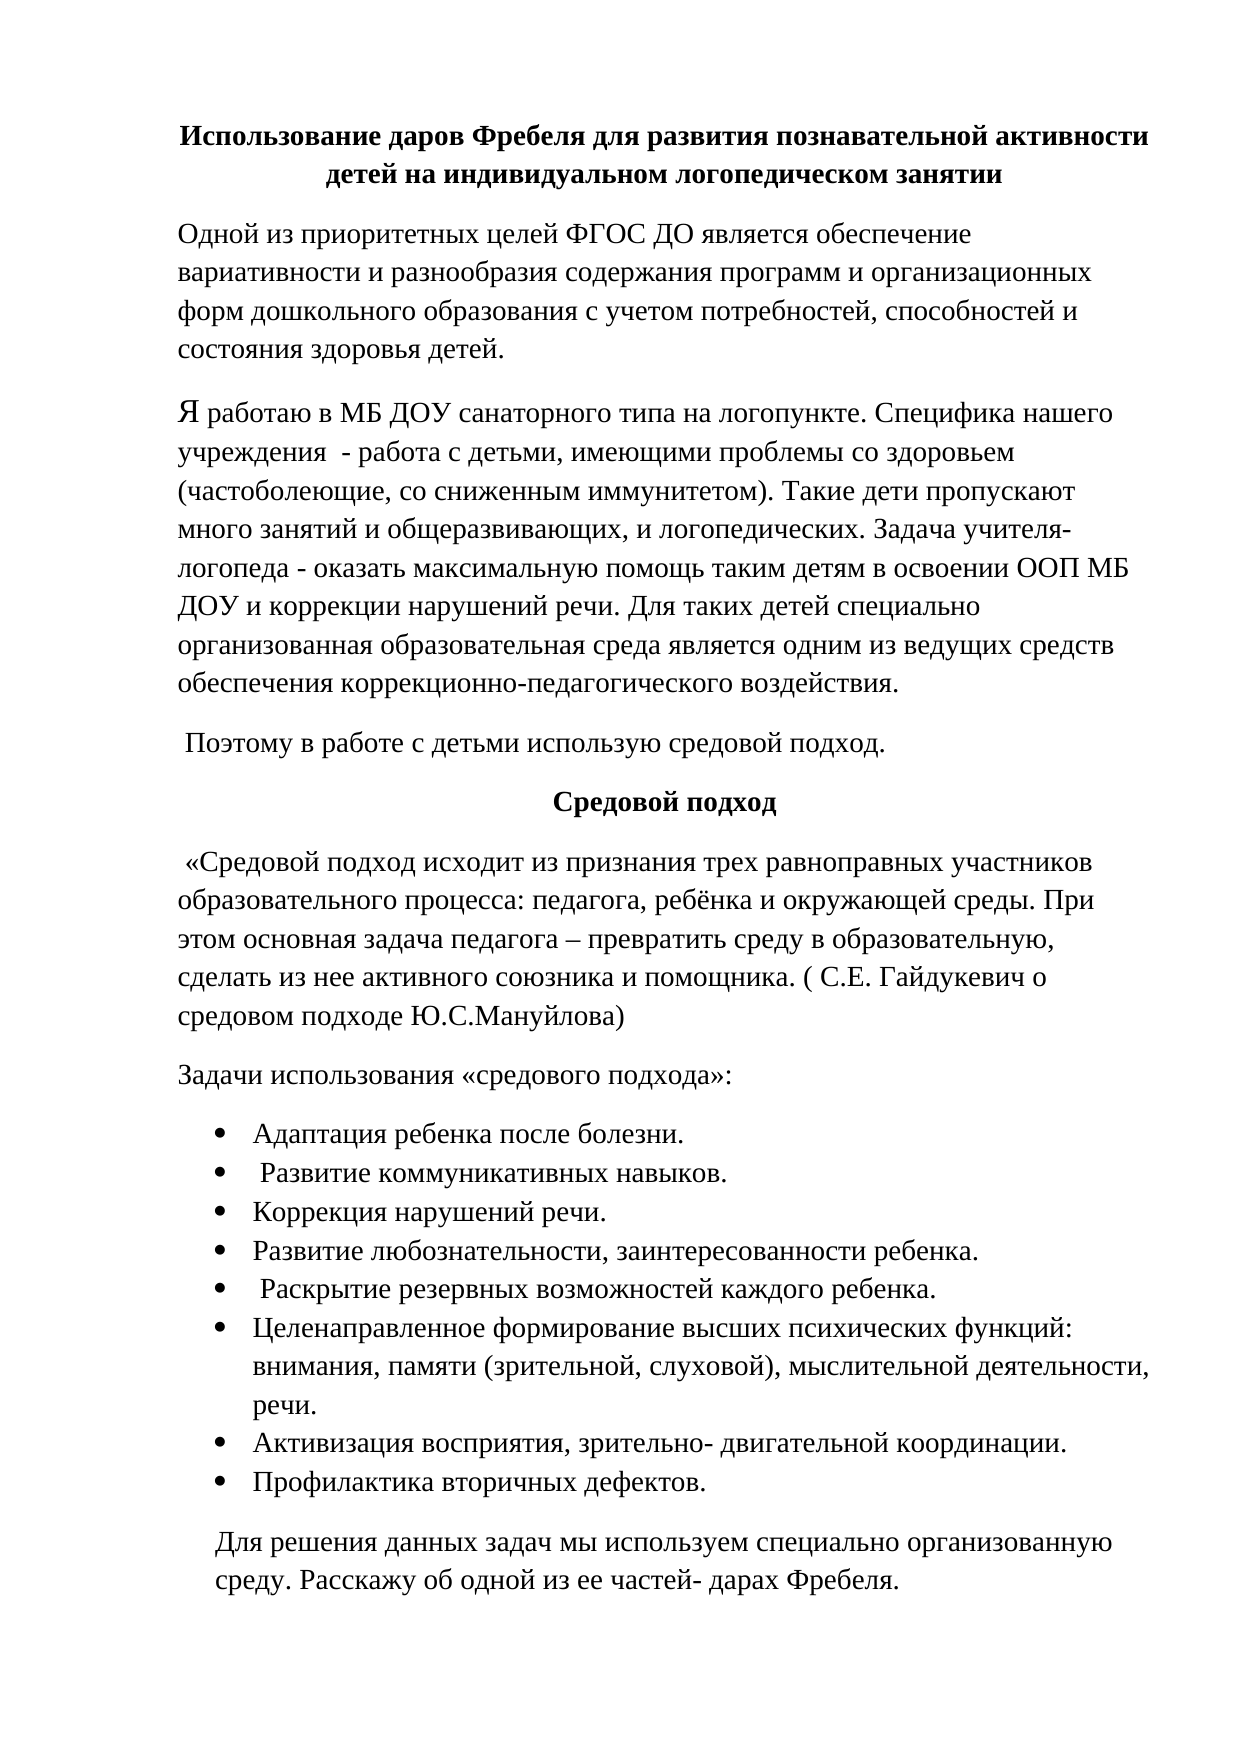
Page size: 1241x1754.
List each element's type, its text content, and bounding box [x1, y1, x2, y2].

list Коррекция нарушений речи. [215, 1194, 1152, 1228]
list Целенаправленное формирование высших психических функций: внимания, памяти (зрительной, слуховой), мыслительной деятельности, речи. [215, 1310, 1152, 1421]
text Я работаю в МБ ДОУ санаторного типа на логопункте. Специфика нашего учреждения - работа с детьми, имеющими проблемы со здоровьем (частоболеющие, со сниженным иммунитетом). Такие дети пропускают много занятий и общеразвивающих, и логопедических. Задача учителя- логопеда - оказать максимальную помощь таким детям в освоении ООП МБ ДОУ и коррекции нарушений речи. Для таких детей специально организованная образовательная среда является одним из ведущих средств обеспечения коррекционно-педагогического воздействия. [177, 391, 1152, 699]
list Активизация восприятия, зрительно- двигательной координации. [215, 1426, 1152, 1459]
list Развитие любознательности, заинтересованности ребенка. [215, 1233, 1152, 1266]
list Раскрытие резервных возможностей каждого ребенка. [215, 1271, 1152, 1305]
list Адаптация ребенка после болезни. [215, 1117, 1152, 1150]
list Профилактика вторичных дефектов. [215, 1464, 1152, 1498]
text Задачи использования «средового подхода»: [177, 1057, 1152, 1091]
text Использование даров Фребеля для развития познавательной активности детей на индивидуальном логопедическом занятии [177, 118, 1152, 190]
text Для решения данных задач мы используем специально организованную среду. Расскажу об одной из ее частей- дарах Фребеля. [215, 1524, 1152, 1596]
list Развитие коммуникативных навыков. [215, 1155, 1152, 1189]
text «Средовой подход исходит из признания трех равноправных участников образовательного процесса: педагога, ребёнка и окружающей среды. При этом основная задача педагога – превратить среду в образовательную, сделать из нее активного союзника и помощника. ( С.Е. Гайдукевич о средовом подходе Ю.С.Мануйлова) [177, 844, 1152, 1031]
text Одной из приоритетных целей ФГОС ДО является обеспечение вариативности и разнообразия содержания программ и организационных форм дошкольного образования с учетом потребностей, способностей и состояния здоровья детей. [177, 216, 1152, 365]
text Средовой подход [177, 784, 1152, 818]
text Поэтому в работе с детьми использую средовой подход. [177, 725, 1152, 758]
